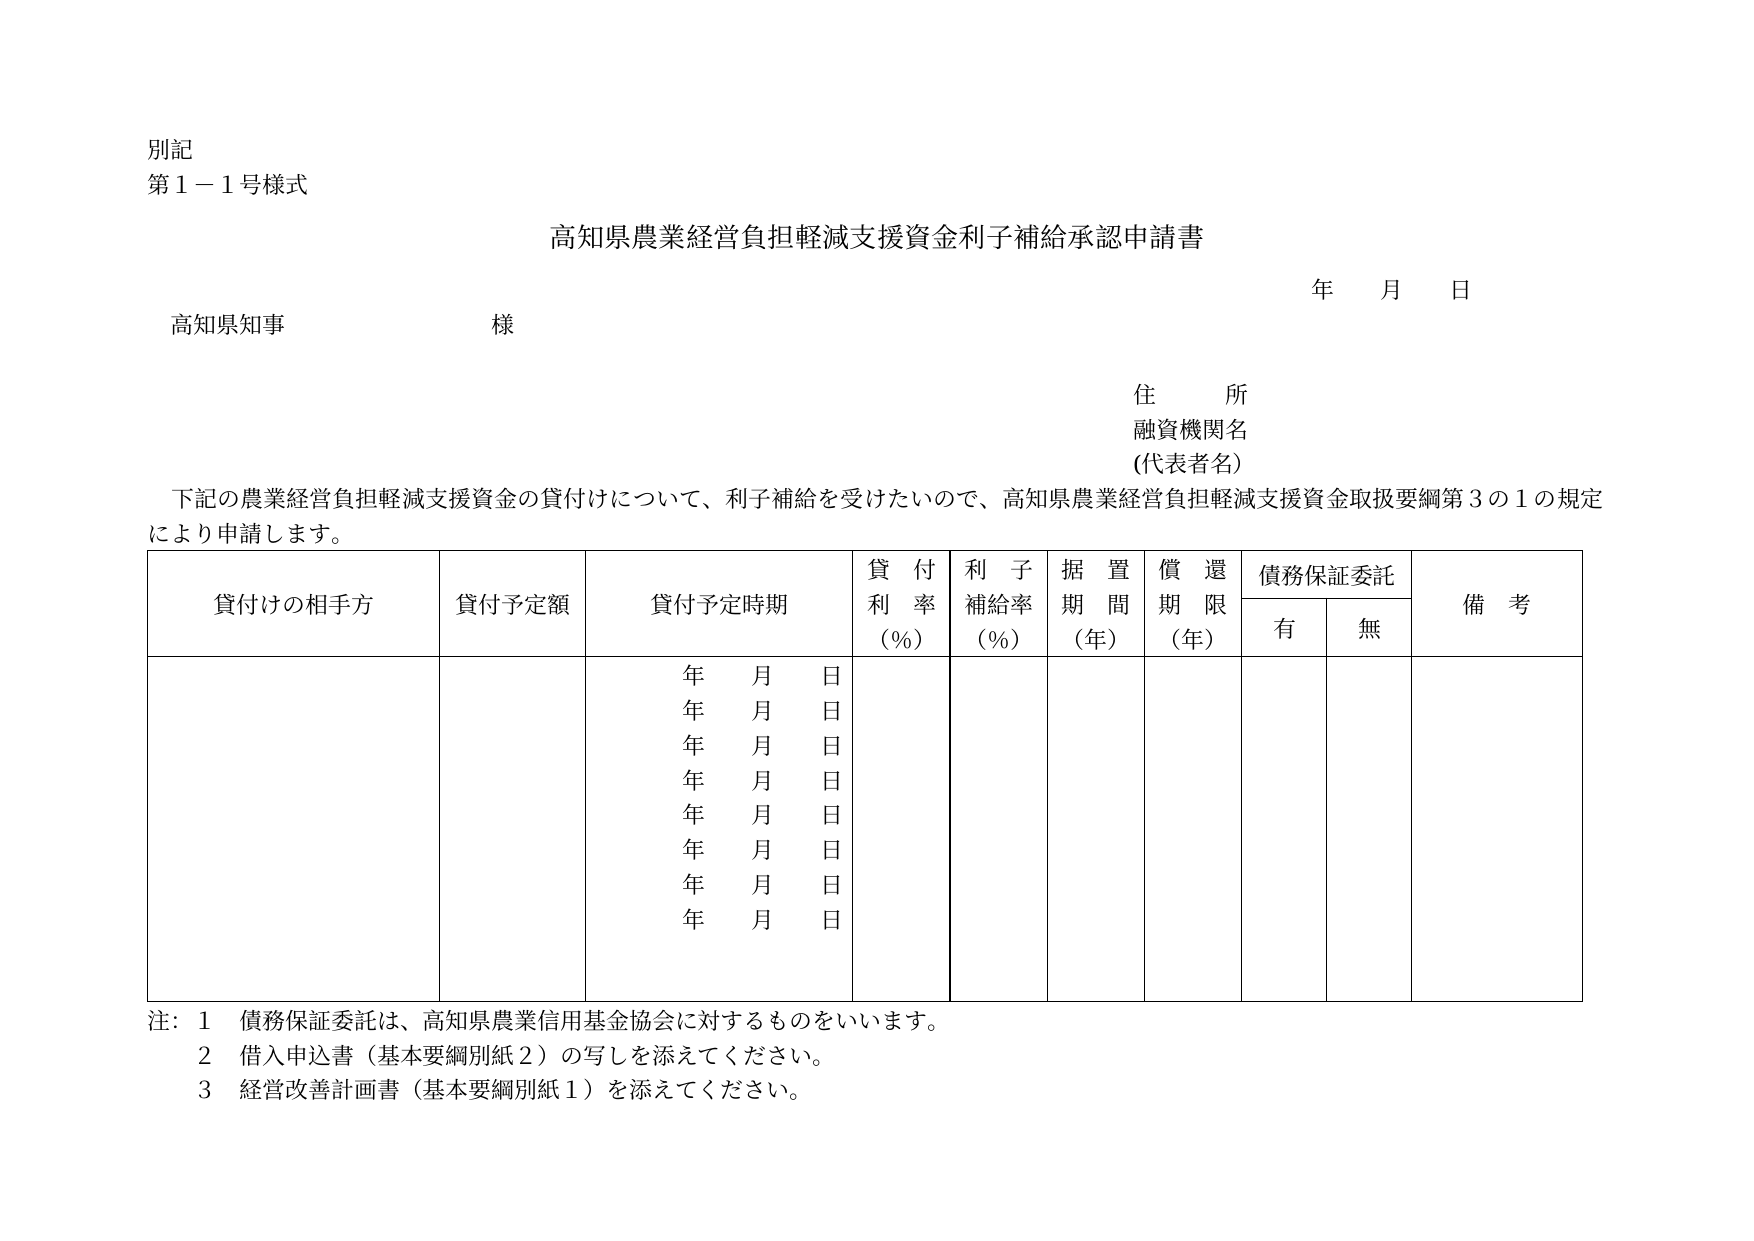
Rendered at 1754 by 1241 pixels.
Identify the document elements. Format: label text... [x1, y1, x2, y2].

table_cell [951, 657, 1047, 1001]
table_header 貸付予定時期 [586, 551, 852, 656]
text 注：１ 債務保証委託は、高知県農業信用基金協会に対するものをいいます。 [148, 1002, 1606, 1037]
text 住 所 [148, 376, 1606, 411]
table_cell [1327, 657, 1411, 1001]
text 高知県農業経営負担軽減支援資金利子補給承認申請書 [148, 201, 1606, 271]
table_header 貸付予定額 [440, 551, 585, 656]
table_cell [148, 657, 439, 1001]
text (代表者名） [148, 446, 1606, 481]
table_cell 無 [1327, 599, 1411, 656]
table_cell [440, 657, 585, 1001]
table_header 貸 付 利 率 （％） [853, 551, 949, 656]
table_cell [1242, 657, 1326, 1001]
table_cell [1412, 657, 1582, 1001]
text 別記 [148, 132, 1606, 166]
table_header 利 子 補給率 （％） [951, 551, 1047, 656]
table_header 償 還 期 限 （年） [1145, 551, 1241, 656]
table_cell 年 月 日 年 月 日 年 月 日 年 月 日 年 月 日 年 月 日 年 月 日 年 月 日 [586, 657, 852, 1001]
text 融資機関名 [148, 411, 1606, 446]
text 下記の農業経営負担軽減支援資金の貸付けについて、利子補給を受けたいので、高知県農業経営負担軽減支援資金取扱要綱第３の１の規定により申請します。 [148, 481, 1606, 550]
text ２ 借入申込書（基本要綱別紙２）の写しを添えてください。 [148, 1037, 1606, 1072]
table_header 貸付けの相手方 [148, 551, 439, 656]
text 年 月 日 [148, 271, 1606, 306]
table_cell [853, 657, 949, 1001]
text ３ 経営改善計画書（基本要綱別紙１）を添えてください。 [148, 1072, 1606, 1107]
table_cell 有 [1242, 599, 1326, 656]
table_header 備 考 [1412, 551, 1582, 656]
table_cell [1145, 657, 1241, 1001]
text 高知県知事 様 [148, 306, 1606, 341]
table_cell [1048, 657, 1144, 1001]
table_header 据 置 期 間 （年） [1048, 551, 1144, 656]
table_header 債務保証委託 [1242, 551, 1411, 598]
subtitle 第１－１号様式 [148, 166, 1606, 201]
